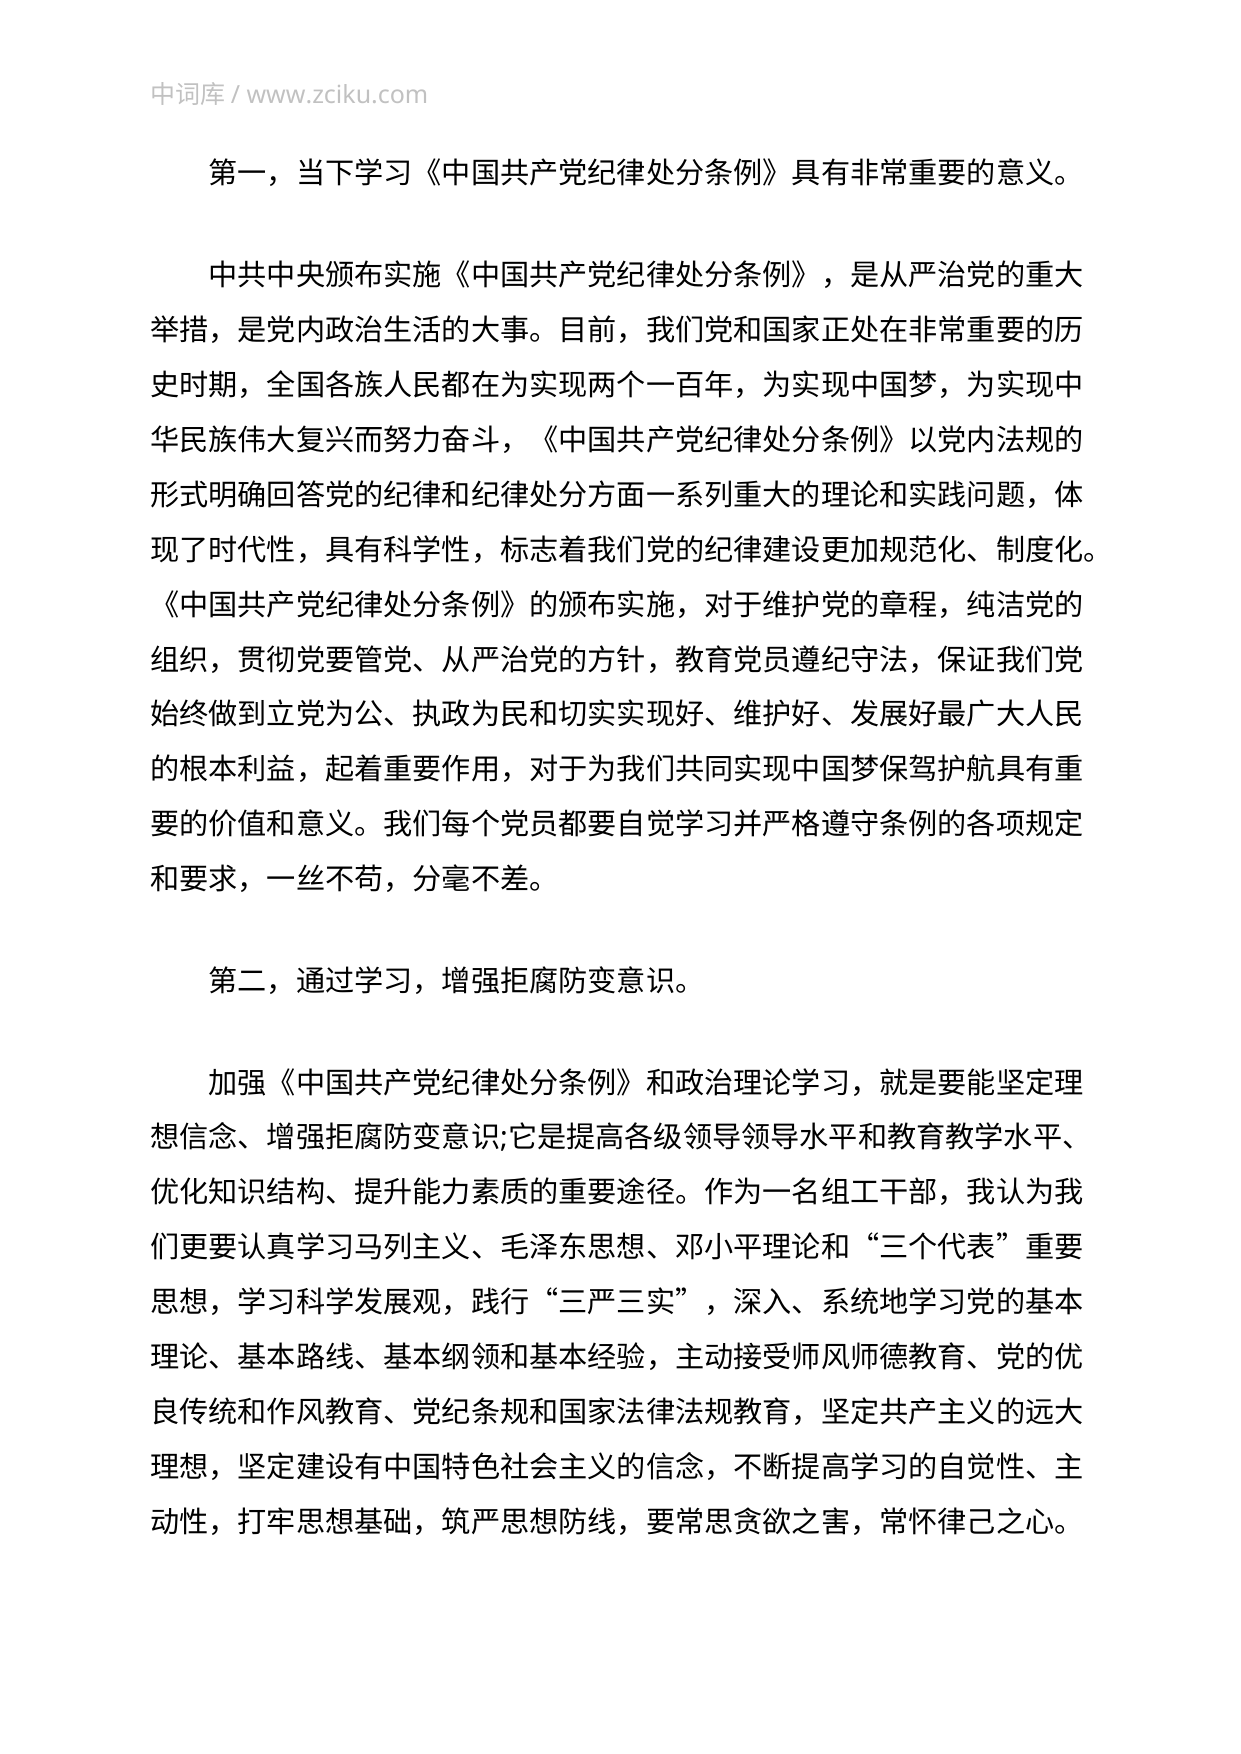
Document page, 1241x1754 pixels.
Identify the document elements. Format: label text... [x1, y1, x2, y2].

text 中共中央颁布实施《中国共产党纪律处分条例》，是从严治党的重大举措，是党内政治生活的大事。目前，我们党和国家正处在非常重要的历史时期，全国各族人民都在为实现两个一百年，为实现中国梦，为实现中华民族伟大复兴而努力奋斗，《中国共产党纪律处分条例》以党内法规的形式明确回答党的纪律和纪律处分方面一系列重大的理论和实践问题，体现了时代性，具有科学性，标志着我们党的纪律建设更加规范化、制度化。《中国共产党纪律处分条例》的颁布实施，对于维护党的章程，纯洁党的组织，贯彻党要管党、从严治党的方针，教育党员遵纪守法，保证我们党始终做到立党为公、执政为民和切实实现好、维护好、发展好最广大人民的根本利益，起着重要作用，对于为我们共同实现中国梦保驾护航具有重要的价值和意义。我们每个党员都要自觉学习并严格遵守条例的各项规定和要求，一丝不苟，分毫不差。 [150, 252, 1090, 898]
text 第二，通过学习，增强拒腐防变意识。 [150, 957, 1090, 1000]
text 加强《中国共产党纪律处分条例》和政治理论学习，就是要能坚定理想信念、增强拒腐防变意识;它是提高各级领导领导水平和教育教学水平、优化知识结构、提升能力素质的重要途径。作为一名组工干部，我认为我们更要认真学习马列主义、毛泽东思想、邓小平理论和“三个代表”重要思想，学习科学发展观，践行“三严三实”，深入、系统地学习党的基本理论、基本路线、基本纲领和基本经验，主动接受师风师德教育、党的优良传统和作风教育、党纪条规和国家法律法规教育，坚定共产主义的远大理想，坚定建设有中国特色社会主义的信念，不断提高学习的自觉性、主动性，打牢思想基础，筑严思想防线，要常思贪欲之害，常怀律己之心。 [150, 1059, 1090, 1541]
text 第一，当下学习《中国共产党纪律处分条例》具有非常重要的意义。 [150, 150, 1090, 192]
